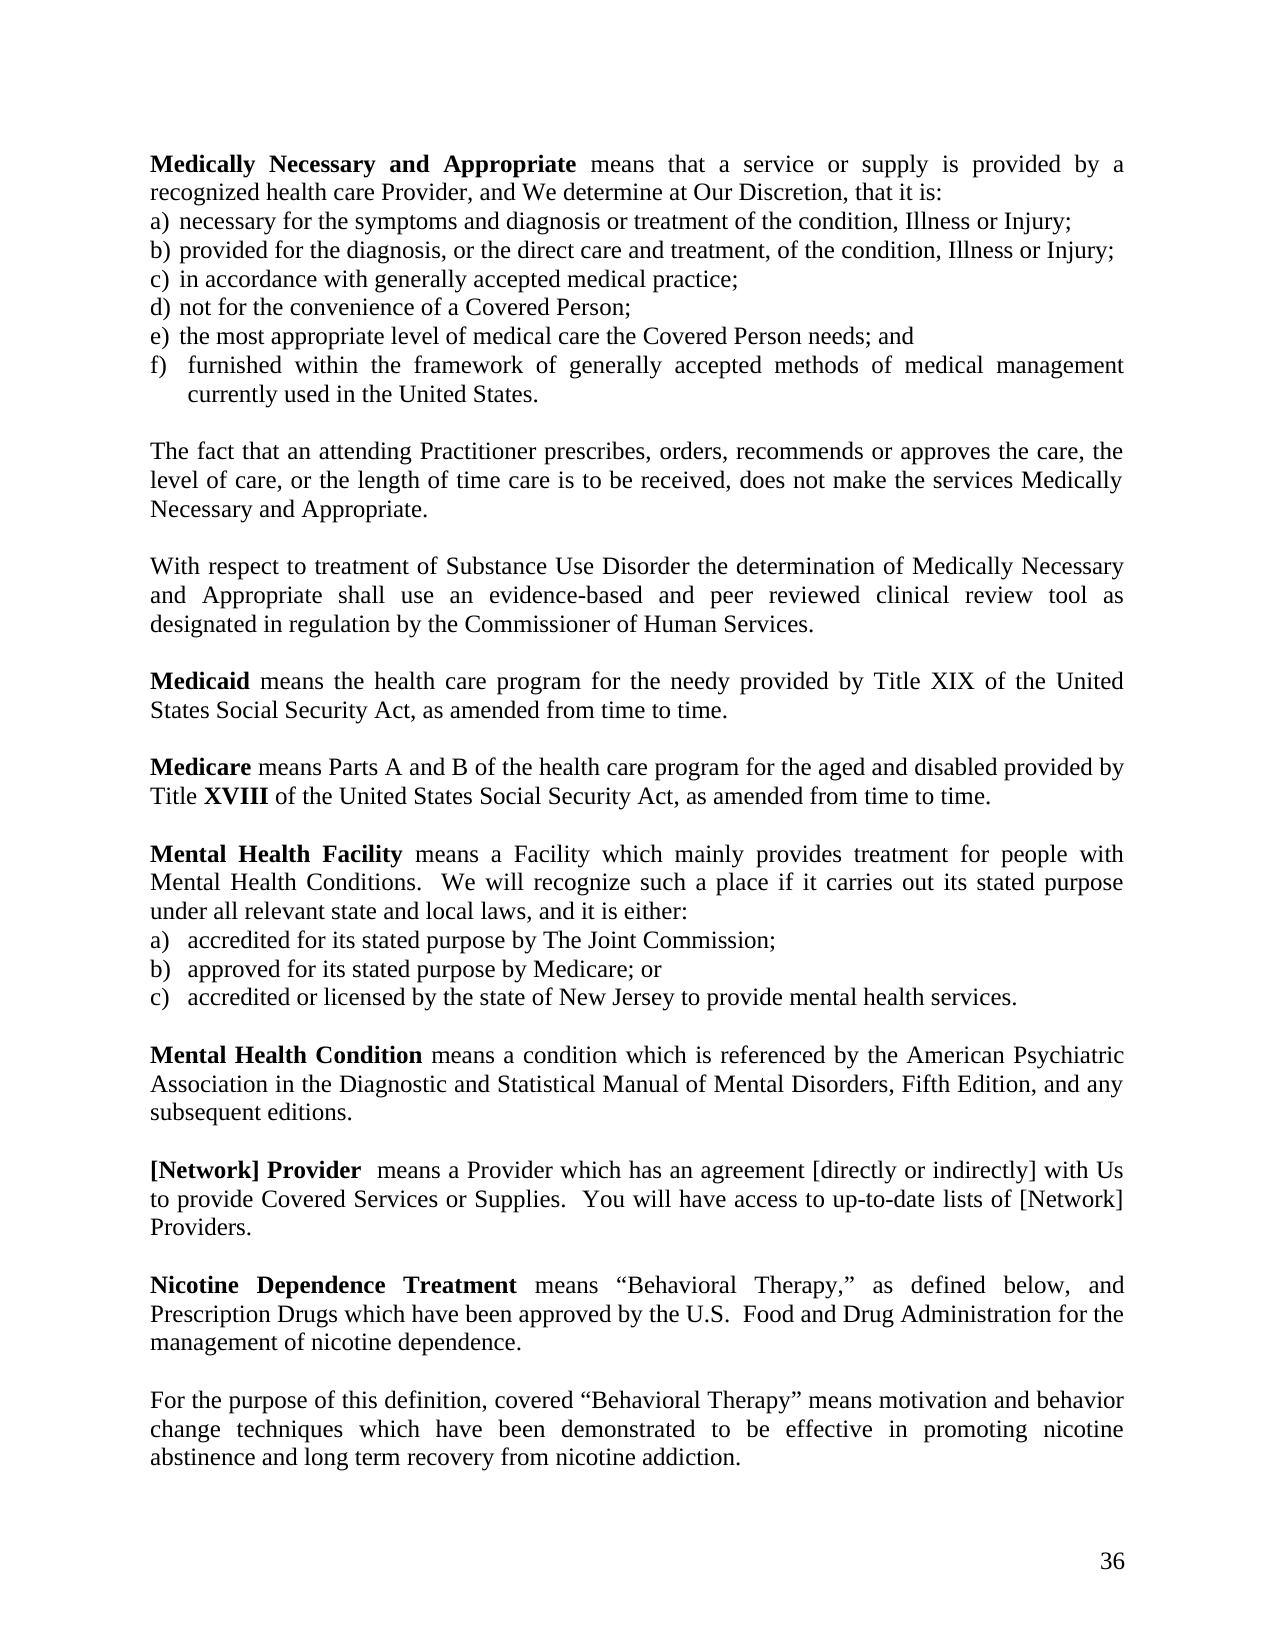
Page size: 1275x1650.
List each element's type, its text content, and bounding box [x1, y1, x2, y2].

list provided for the diagnosis, or the direct care and treatment, of the condition, Illness or Injury; [150, 235, 1125, 264]
text With respect to treatment of Substance Use Disorder the determination of Medically Necessary and Appropriate shall use an evidence-based and peer reviewed clinical review tool as designated in regulation by the Commissioner of Human Services. [150, 551, 1125, 637]
list not for the convenience of a Covered Person; [150, 292, 1125, 321]
text Medicaid means the health care program for the needy provided by Title XIX of the United States Social Security Act, as amended from time to time. [150, 666, 1125, 724]
text For the purpose of this definition, covered “Behavioral Therapy” means motivation and behavior change techniques which have been demonstrated to be effective in promoting nicotine abstinence and long term recovery from nicotine addiction. [150, 1385, 1125, 1471]
list the most appropriate level of medical care the Covered Person needs; and [150, 321, 1125, 350]
list accredited or licensed by the state of to provide mental health services. [150, 982, 1125, 1011]
list necessary for the symptoms and diagnosis or treatment of the condition, Illness or Injury; [150, 206, 1125, 235]
text Mental Health Condition means a condition which is referenced by the American Psychiatric Association in the Diagnostic and Statistical Manual of Mental Disorders, Fifth Edition, and any subsequent editions. [150, 1040, 1125, 1126]
text Medically Necessary and Appropriate means that a service or supply is provided by a recognized health care Provider, and We determine at Our Discretion, that it is: [150, 149, 1125, 206]
text The fact that an attending Practitioner prescribes, orders, recommends or approves the care, the level of care, or the length of time care is to be received, does not make the services Medically Necessary and Appropriate. [150, 436, 1125, 522]
text Medicare means Parts A and B of the health care program for the aged and disabled provided by Title XVIII of the United States Social Security Act, as amended from time to time. [150, 752, 1125, 810]
list accredited for its stated purpose by The Joint Commission; [150, 925, 1125, 954]
list in accordance with generally accepted medical practice; [150, 264, 1125, 292]
text Mental Health Facility means a Facility which mainly provides treatment for people with Mental Health Conditions. We will recognize such a place if it carries out its stated purpose under all relevant state and local laws, and it is either: [150, 839, 1125, 925]
text [Network] Provider means a Provider which has an agreement [directly or indirectly] with Us to provide Covered Services or Supplies. You will have access to up-to-date lists of [Network] Providers. [150, 1155, 1125, 1241]
list furnished within the framework of generally accepted methods of medical management currently used in the . [150, 350, 1125, 407]
text Nicotine Dependence Treatment means “Behavioral Therapy,” as defined below, and Prescription Drugs which have been approved by the Food and Drug Administration for the management of nicotine dependence. [150, 1270, 1125, 1356]
list approved for its stated purpose by Medicare; or [150, 954, 1125, 982]
